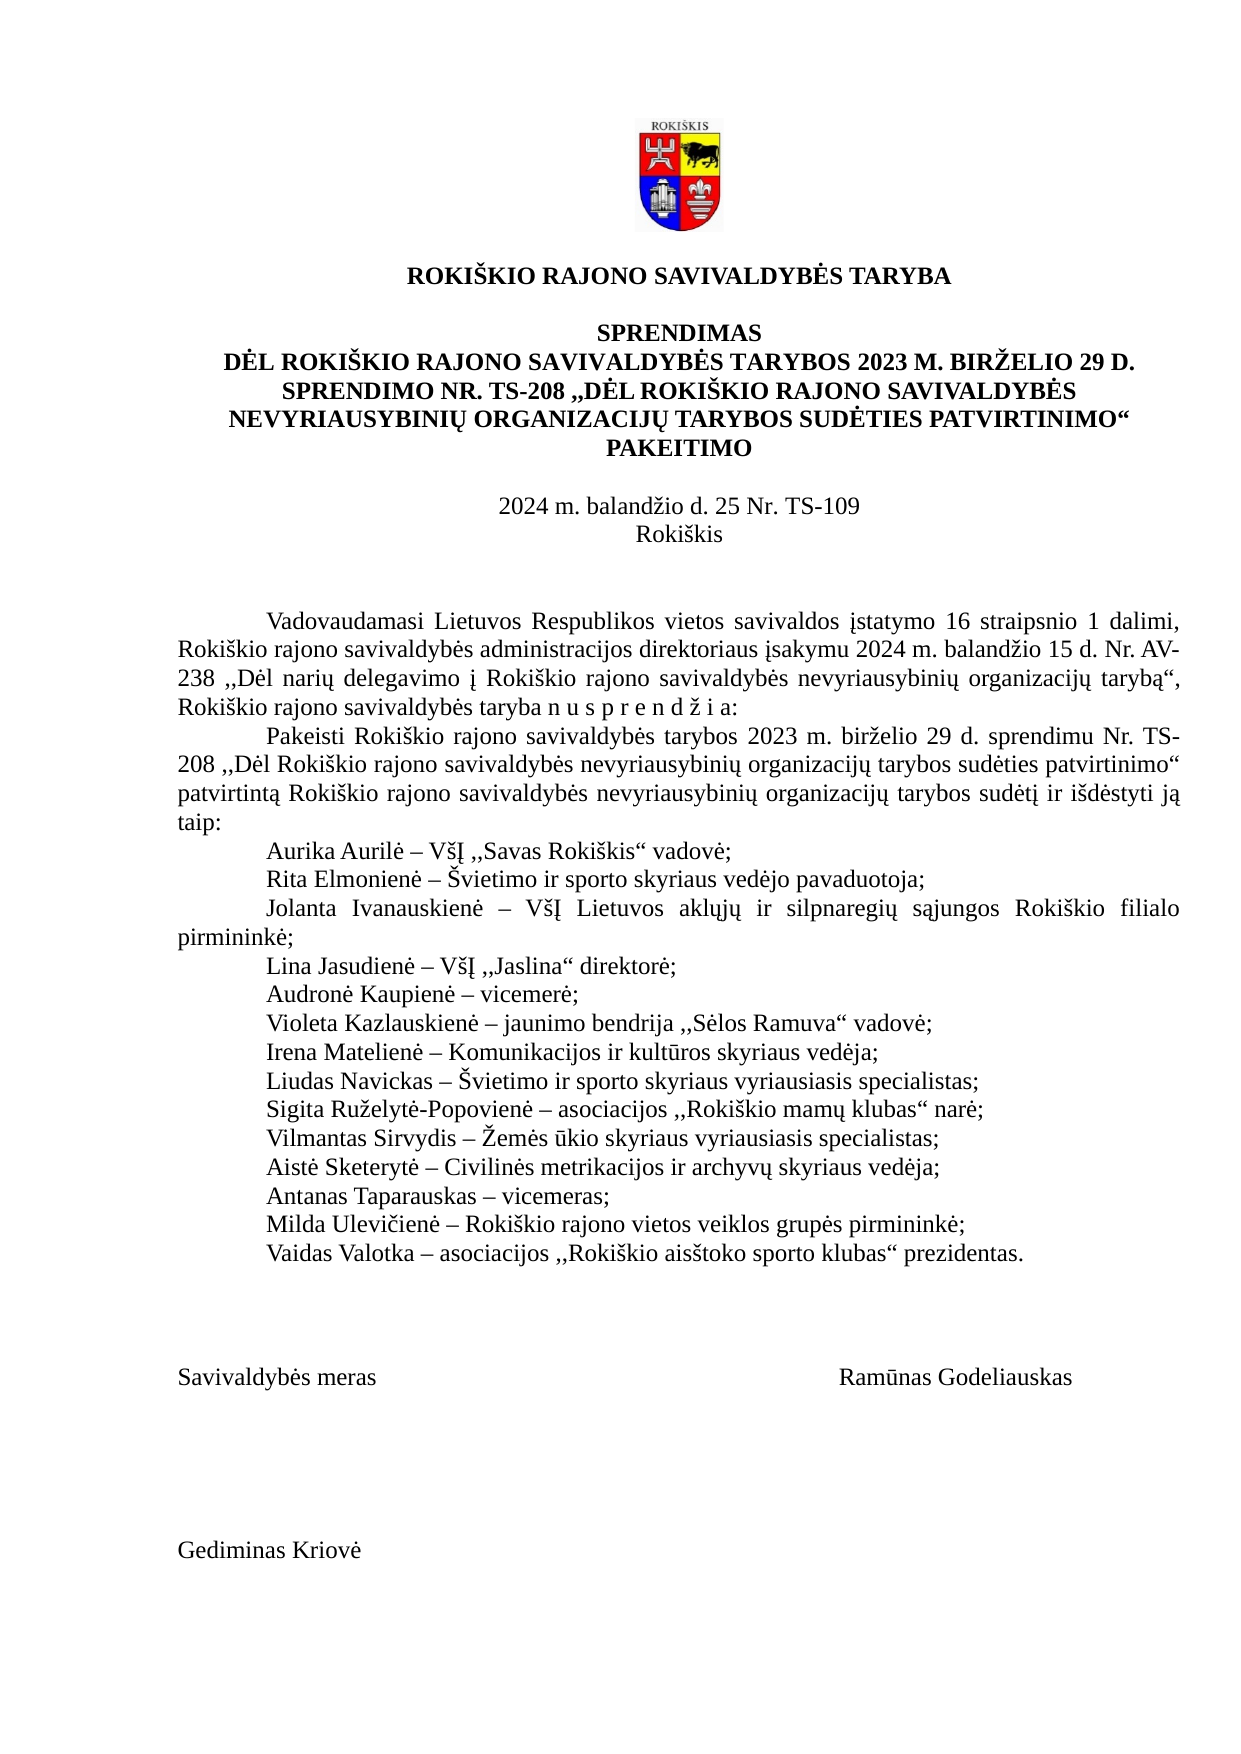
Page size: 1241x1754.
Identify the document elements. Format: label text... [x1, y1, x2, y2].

text Vilmantas Sirvydis – Žemės ūkio skyriaus vyriausiasis specialistas; [177, 1123, 1181, 1152]
text Vadovaudamasi Lietuvos Respublikos vietos savivaldos įstatymo 16 straipsnio 1 dalimi, Rokiškio rajono savivaldybės administracijos direktoriaus įsakymu 2024 m. balandžio 15 d. Nr. AV-238 ,,Dėl narių delegavimo į Rokiškio rajono savivaldybės nevyriausybinių organizacijų tarybą“, Rokiškio rajono savivaldybės taryba n u s p r e n d ž i a: [177, 606, 1181, 721]
text Violeta Kazlauskienė – jaunimo bendrija ,,Sėlos Ramuva“ vadovė; [177, 1008, 1181, 1037]
text Milda Ulevičienė – Rokiškio rajono vietos veiklos grupės pirmininkė; [177, 1209, 1181, 1238]
text Aurika Aurilė – VšĮ ,,Savas Rokiškis“ vadovė; [177, 836, 1181, 864]
text 2024 m. balandžio d. 25 Nr. TS-109 [177, 491, 1181, 519]
text Pakeisti Rokiškio rajono savivaldybės tarybos 2023 m. birželio 29 d. sprendimu Nr. TS-208 ,,Dėl Rokiškio rajono savivaldybės nevyriausybinių organizacijų tarybos sudėties patvirtinimo“ patvirtintą Rokiškio rajono savivaldybės nevyriausybinių organizacijų tarybos sudėtį ir išdėstyti ją taip: [177, 721, 1181, 836]
text Savivaldybės meras Ramūnas Godeliauskas [177, 1362, 1181, 1391]
text Sigita Ruželytė-Popovienė – asociacijos ,,Rokiškio mamų klubas“ narė; [177, 1094, 1181, 1123]
text ROKIŠKIO RAJONO SAVIVALDYBĖS TARYBA [177, 261, 1181, 289]
text Gediminas Kriovė [177, 1535, 1181, 1564]
text DĖL ROKIŠKIO RAJONO SAVIVALDYBĖS TARYBOS 2023 M. BIRŽELIO 29 D. SPRENDIMO NR. TS-208 ,,DĖL ROKIŠKIO RAJONO SAVIVALDYBĖS NEVYRIAUSYBINIŲ ORGANIZACIJŲ TARYBOS SUDĖTIES PATVIRTINIMO“ PAKEITIMO [177, 347, 1181, 462]
text Liudas Navickas – Švietimo ir sporto skyriaus vyriausiasis specialistas; [177, 1066, 1181, 1094]
text Rokiškis [177, 519, 1181, 548]
text Lina Jasudienė – VšĮ ,,Jaslina“ direktorė; [177, 951, 1181, 979]
text SPRENDIMAS [177, 318, 1181, 347]
text Irena Matelienė – Komunikacijos ir kultūros skyriaus vedėja; [177, 1037, 1181, 1066]
picture [634, 118, 724, 232]
text Audronė Kaupienė – vicemerė; [177, 979, 1181, 1008]
text Jolanta Ivanauskienė – VšĮ Lietuvos aklųjų ir silpnaregių sąjungos Rokiškio filialo pirmininkė; [177, 893, 1181, 951]
text Antanas Taparauskas – vicemeras; [177, 1181, 1181, 1209]
text Vaidas Valotka – asociacijos ,,Rokiškio aisštoko sporto klubas“ prezidentas. [177, 1238, 1181, 1267]
text Aistė Sketerytė – Civilinės metrikacijos ir archyvų skyriaus vedėja; [177, 1152, 1181, 1181]
text Rita Elmonienė – Švietimo ir sporto skyriaus vedėjo pavaduotoja; [177, 864, 1181, 893]
